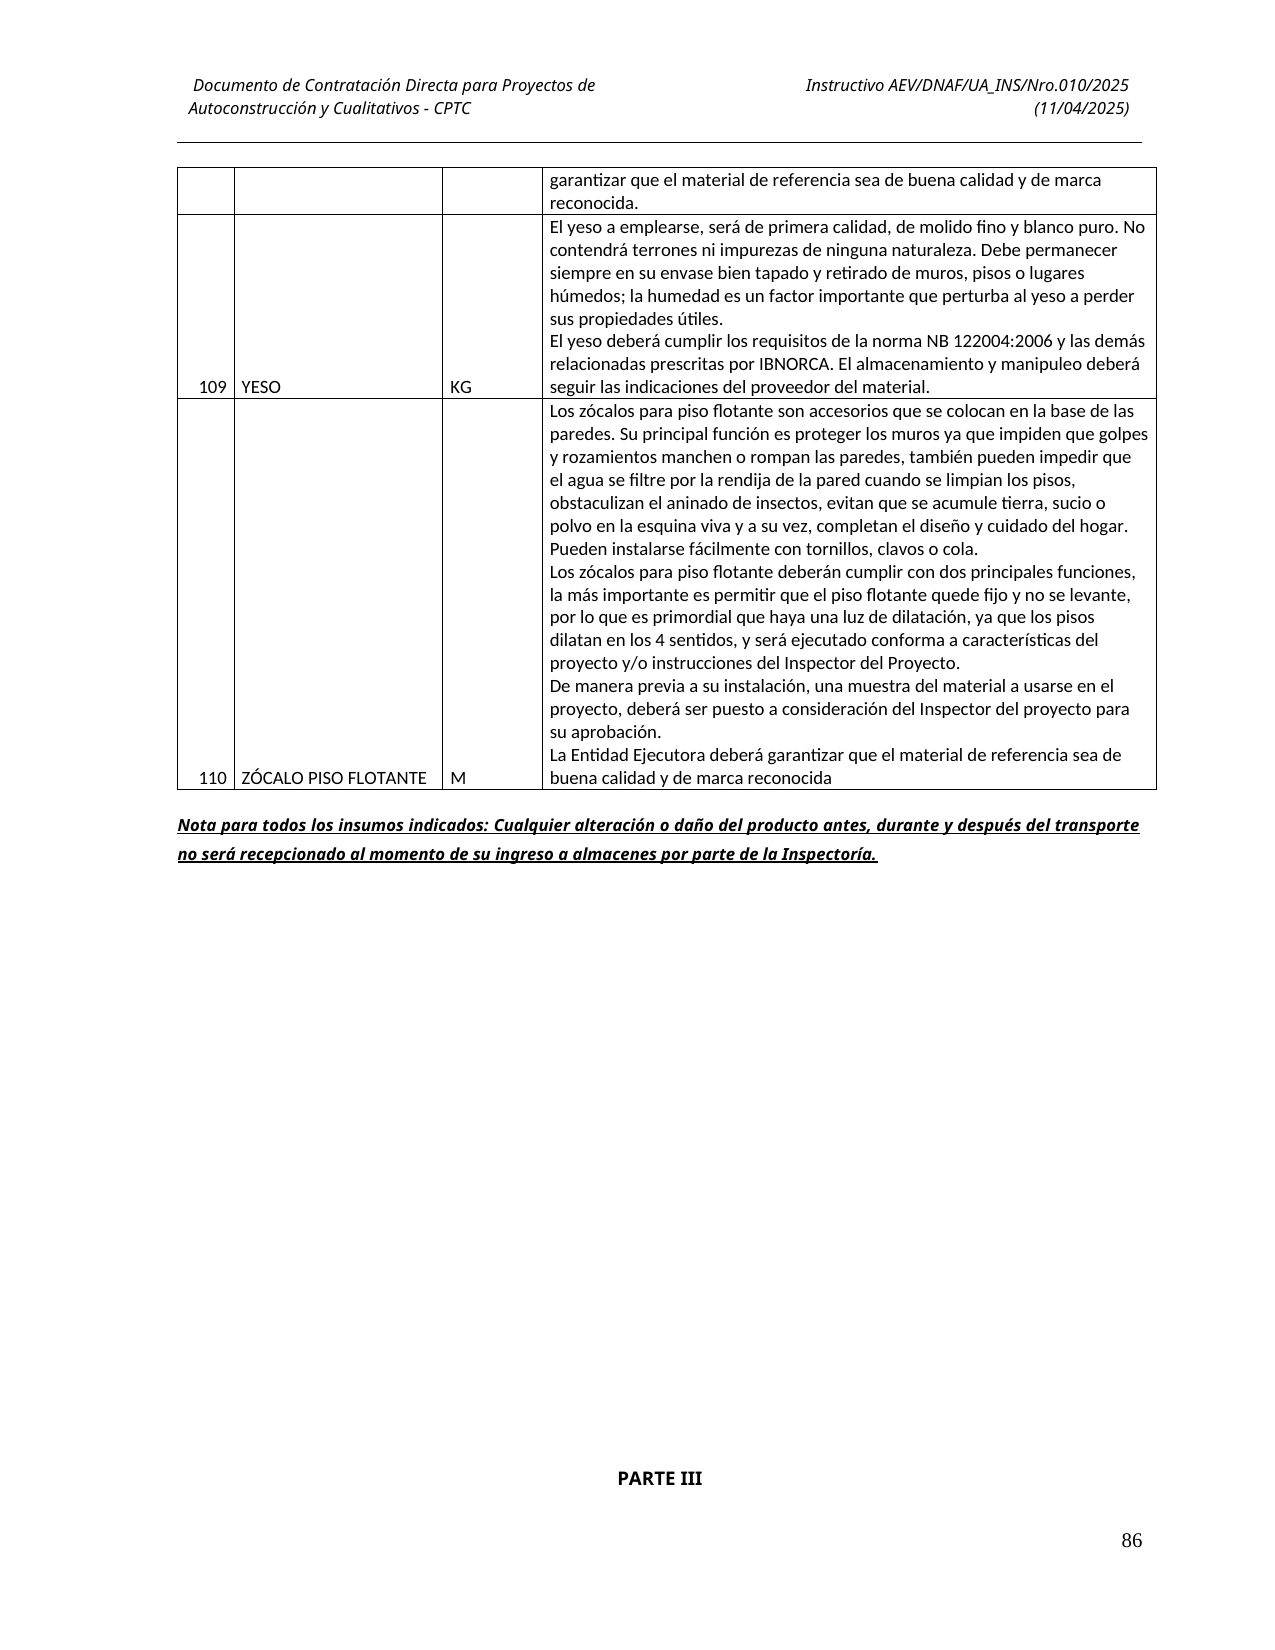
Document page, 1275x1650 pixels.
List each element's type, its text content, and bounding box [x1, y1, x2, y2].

text PARTE III [177, 1466, 1142, 1491]
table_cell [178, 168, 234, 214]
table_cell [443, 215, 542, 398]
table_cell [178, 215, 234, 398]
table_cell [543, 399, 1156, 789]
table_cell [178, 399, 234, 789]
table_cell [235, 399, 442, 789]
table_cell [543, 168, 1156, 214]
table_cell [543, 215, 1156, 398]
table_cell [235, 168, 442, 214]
text Nota para todos los insumos indicados: Cualquier alteración o daño del producto antes, durante y después del transporte no será recepcionado al momento de su ingreso a almacenes por parte de la Inspectoría. [177, 814, 1142, 865]
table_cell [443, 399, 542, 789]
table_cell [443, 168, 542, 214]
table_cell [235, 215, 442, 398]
